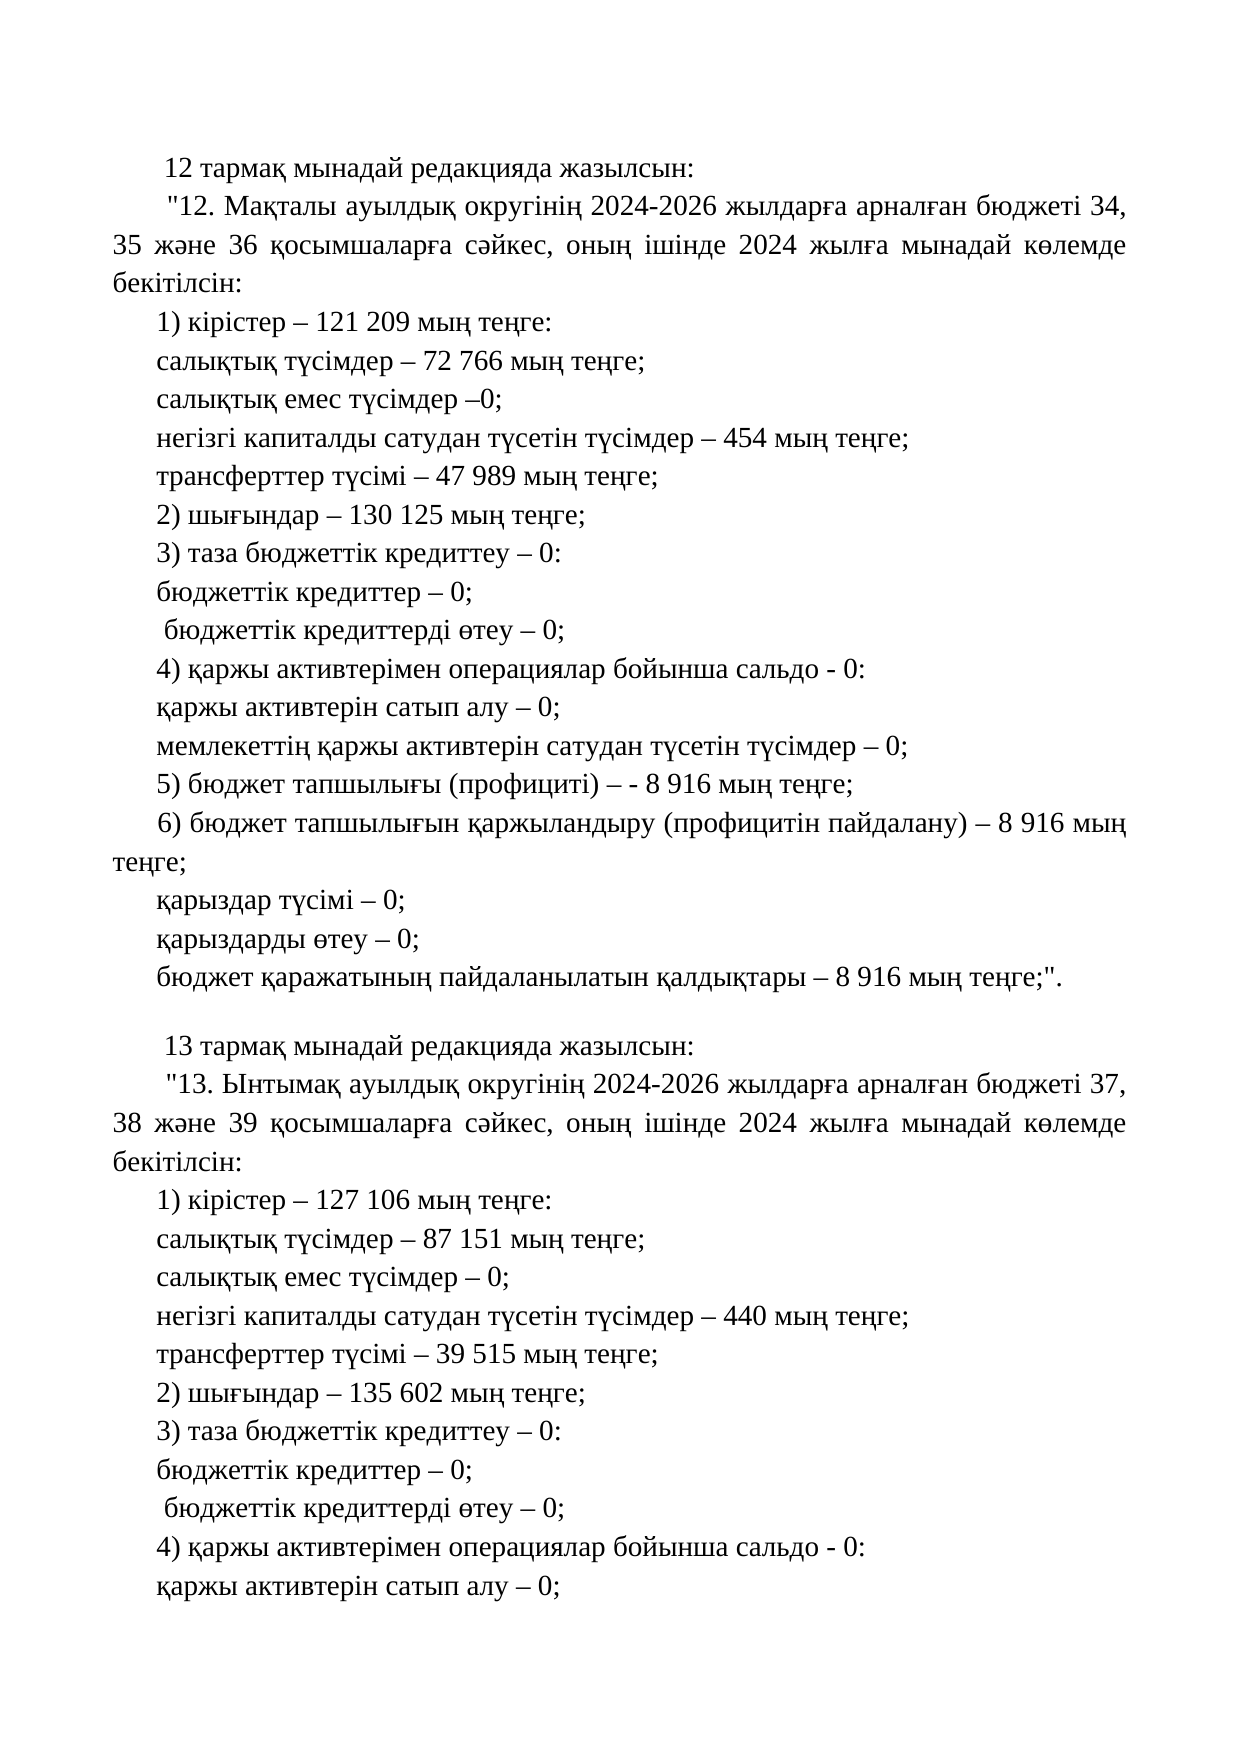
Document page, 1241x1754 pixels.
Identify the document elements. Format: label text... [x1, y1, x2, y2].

text салықтық түсiмдер – 87 151 мың теңге; [112, 1221, 1128, 1254]
text бюджеттік кредиттер – 0; [112, 1452, 1128, 1486]
text 13 тармақ мынадай редакцияда жазылсын: [112, 1028, 1128, 1062]
text қаржы активтерін сатып алу – 0; [112, 1568, 1128, 1601]
text трансферттер түсiмi – 39 515 мың теңге; [112, 1336, 1128, 1370]
text 2) шығындар – 135 602 мың теңге; [112, 1375, 1128, 1408]
text бюджет қаражатының пайдаланылатын қалдықтары – 8 916 мың теңге;". [112, 959, 1128, 993]
text бюджеттік кредиттерді өтеу – 0; [112, 612, 1128, 646]
text 4) қаржы активтерімен операциялар бойынша сальдо - 0: [112, 651, 1128, 684]
text негiзгi капиталды сатудан түсетiн түсiмдер – 440 мың теңге; [112, 1298, 1128, 1331]
text 6) бюджет тапшылығын қаржыландыру (профицитін пайдалану) – 8 916 мың теңге; [112, 805, 1128, 877]
text 4) қаржы активтерімен операциялар бойынша сальдо - 0: [112, 1529, 1128, 1563]
text 3) таза бюджеттiк кредиттеу – 0: [112, 1413, 1128, 1447]
text 1) кiрiстер – 127 106 мың теңге: [112, 1182, 1128, 1216]
text 2) шығындар – 130 125 мың теңге; [112, 497, 1128, 530]
text бюджеттік кредиттерді өтеу – 0; [112, 1491, 1128, 1524]
text салықтық емес түсiмдер –0; [112, 381, 1128, 415]
text негiзгi капиталды сатудан түсетiн түсiмдер – 454 мың теңге; [112, 420, 1128, 453]
text 5) бюджет тапшылығы (профициті) – - 8 916 мың теңге; [112, 767, 1128, 800]
text салықтық емес түсiмдер – 0; [112, 1259, 1128, 1293]
text қарыздарды өтеу – 0; [112, 921, 1128, 954]
text қаржы активтерін сатып алу – 0; [112, 689, 1128, 723]
text қарыздар түсімі – 0; [112, 882, 1128, 916]
text 1) кiрiстер – 121 209 мың теңге: [112, 304, 1128, 338]
text бюджеттік кредиттер – 0; [112, 574, 1128, 607]
text трансферттер түсiмi – 47 989 мың теңге; [112, 458, 1128, 492]
text 3) таза бюджеттiк кредиттеу – 0: [112, 535, 1128, 569]
text салықтық түсiмдер – 72 766 мың теңге; [112, 343, 1128, 376]
text 12 тармақ мынадай редакцияда жазылсын: [112, 150, 1128, 183]
text "12. Мақталы ауылдық округінің 2024-2026 жылдарға арналған бюджеті 34, 35 және 36 қосымшаларға сәйкес, оның ішінде 2024 жылға мынадай көлемде бекiтiлсiн: [112, 188, 1128, 299]
text мемлекеттің қаржы активтерін сатудан түсетін түсімдер – 0; [112, 728, 1128, 762]
text "13. Ынтымақ ауылдық округінің 2024-2026 жылдарға арналған бюджеті 37, 38 және 39 қосымшаларға сәйкес, оның ішінде 2024 жылға мынадай көлемде бекiтiлсiн: [112, 1067, 1128, 1177]
